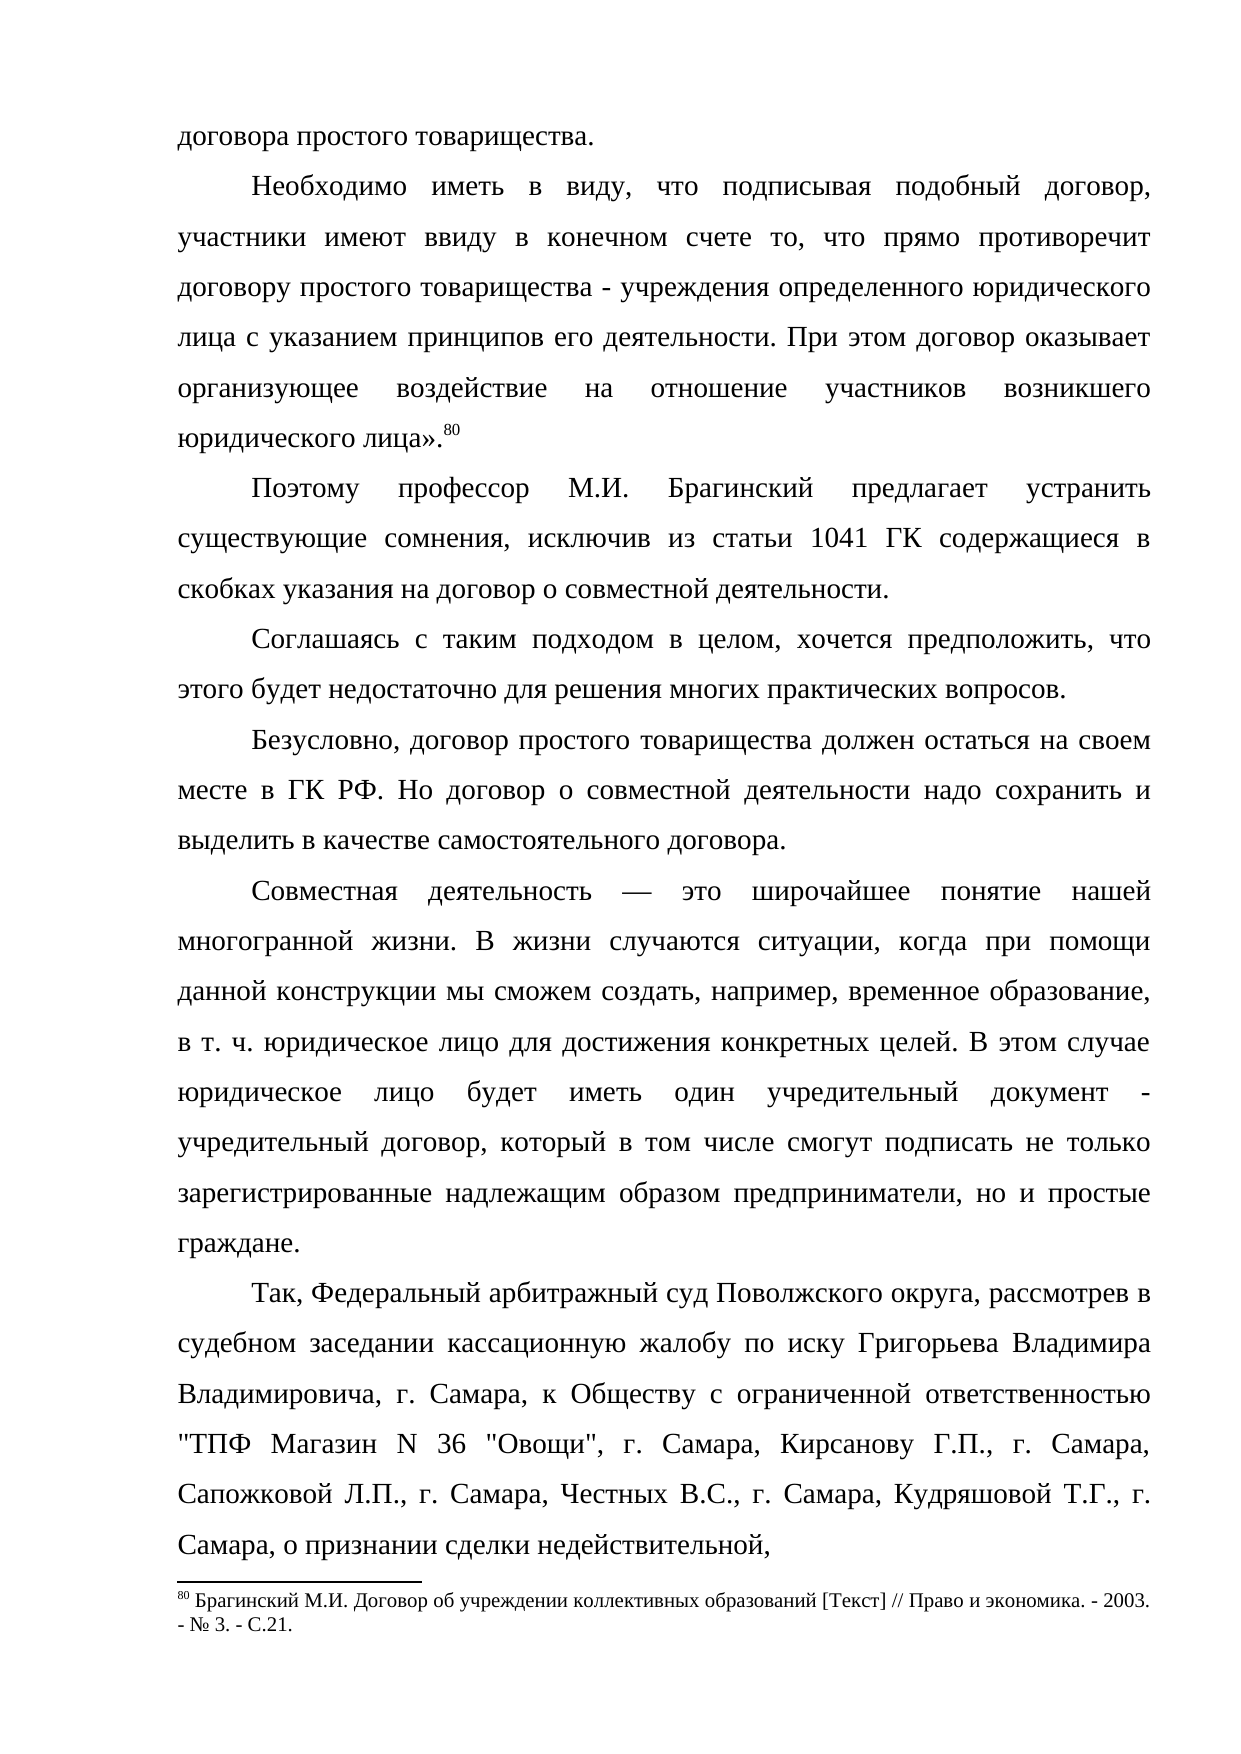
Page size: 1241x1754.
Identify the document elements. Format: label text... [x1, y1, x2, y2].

text Безусловно, договор простого товарищества должен остаться на своем месте в ГК РФ. Но договор о совместной деятельности надо сохранить и выделить в качестве самостоятельного договора. [177, 722, 1152, 856]
text Совместная деятельность — это широчайшее понятие нашей многогранной жизни. В жизни случаются ситуации, когда при помощи данной конструкции мы сможем создать, например, временное образование, в т. ч. юридическое лицо для достижения конкретных целей. В этом случае юридическое лицо будет иметь один учредительный документ - учредительный договор, который в том числе смогут подписать не только зарегистрированные надлежащим образом предприниматели, но и простые граждане. [177, 873, 1152, 1258]
text Необходимо иметь в виду, что подписывая подобный договор, участники имеют ввиду в конечном счете то, что прямо противоречит договору простого товарищества - учреждения определенного юридического лица с указанием принципов его деятельности. При этом договор оказывает организующее воздействие на отношение участников возникшего юридического лица». [177, 168, 1152, 453]
text Так, Федеральный арбитражный суд Поволжского округа, рассмотрев в судебном заседании кассационную жалобу по иску Григорьева Владимира Владимировича, г. Самара, к Обществу с ограниченной ответственностью "ТПФ Магазин N 36 "Овощи", г. Самара, Кирсанову Г.П., г. Самара, Сапожковой Л.П., г. Самара, Честных В.С., г. Самара, Кудряшовой Т.Г., г. Самара, о признании сделки недействительной, [177, 1275, 1152, 1560]
text Соглашаясь с таким подходом в целом, хочется предположить, что этого будет недостаточно для решения многих практических вопросов. [177, 621, 1152, 705]
text Поэтому профессор М.И. Брагинский предлагает устранить существующие сомнения, исключив из статьи 1041 ГК содержащиеся в скобках указания на договор о совместной деятельности. [177, 470, 1152, 604]
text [177, 118, 1152, 152]
